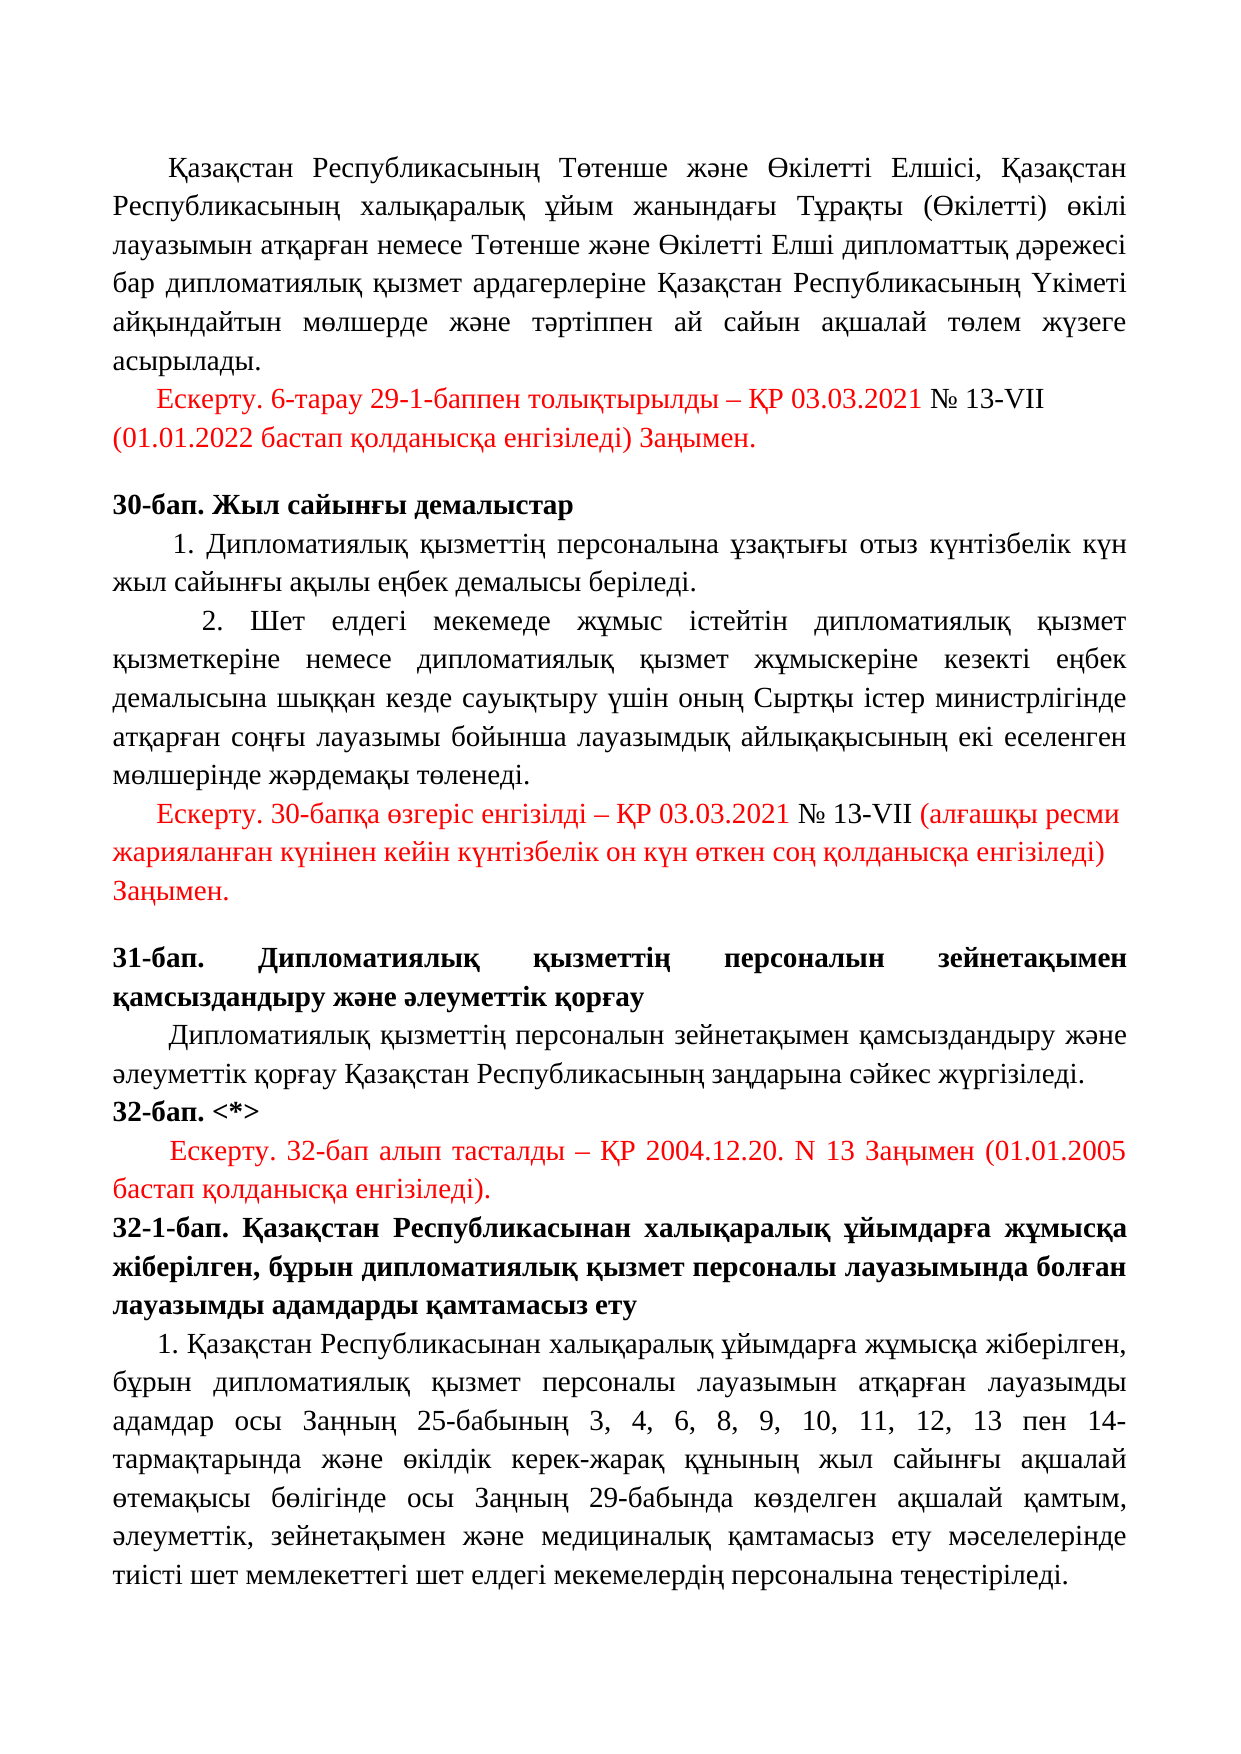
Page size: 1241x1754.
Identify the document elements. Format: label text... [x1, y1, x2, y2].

text 31-бап. Дипломатиялық қызметтiң персоналын зейнетақымен қамсыздандыру және әлеуметтiк қорғау [112, 940, 1128, 1012]
text 2. Шет елдегі мекемеде жұмыс iстейтін дипломатиялық қызмет қызметкеріне немесе дипломатиялық қызмет жұмыскерiне кезектi еңбек демалысына шыққан кезде сауықтыру үшiн оның Сыртқы iстер министрлiгiнде атқарған соңғы лауазымы бойынша лауазымдық айлықақысының екi еселенген мөлшерiнде жәрдемақы төленедi. [112, 603, 1128, 791]
text 32-бап. <*> [112, 1094, 1128, 1128]
text Ескерту. 30-бапқа өзгеріс енгізілді – ҚР 03.03.2021 № 13-VII (алғашқы ресми жарияланған күнінен кейін күнтізбелік он күн өткен соң қолданысқа енгізіледі) Заңымен. [112, 796, 1128, 937]
text Ескерту. 6-тарау 29-1-баппен толықтырылды – ҚР 03.03.2021 № 13-VII (01.01.2022 бастап қолданысқа енгізіледі) Заңымен. [112, 381, 1128, 483]
text 1. Қазақстан Республикасынан халықаралық ұйымдарға жұмысқа жіберілген, бұрын дипломатиялық қызмет персоналы лауазымын атқарған лауазымды адамдар осы Заңның 25-бабының 3, 4, 6, 8, 9, 10, 11, 12, 13 пен 14-тармақтарында және өкілдік керек-жарақ құнының жыл сайынғы ақшалай өтемақысы бөлігінде осы Заңның 29-бабында көзделген ақшалай қамтым, әлеуметтік, зейнетақымен және медициналық қамтамасыз ету мәселелерінде тиісті шет мемлекеттегі шет елдегі мекемелердің персоналына теңестіріледі. [112, 1326, 1128, 1591]
text 32-1-бап. Қазақстан Республикасынан халықаралық ұйымдарға жұмысқа жіберілген, бұрын дипломатиялық қызмет персоналы лауазымында болған лауазымды адамдарды қамтамасыз ету [112, 1210, 1128, 1321]
text Дипломатиялық қызметтiң персоналын зейнетақымен қамсыздандыру және әлеуметтiк қорғау Қазақстан Республикасының заңдарына сәйкес жүргiзiледi. [112, 1017, 1128, 1089]
text Қазақстан Республикасының Төтенше және Өкілетті Елшісі, Қазақстан Республикасының халықаралық ұйым жанындағы Тұрақты (Өкілетті) өкілі лауазымын атқарған немесе Төтенше және Өкілетті Елші дипломаттық дәрежесі бар дипломатиялық қызмет ардагерлеріне Қазақстан Республикасының Үкіметі айқындайтын мөлшерде және тәртіппен ай сайын ақшалай төлем жүзеге асырылады. [112, 150, 1128, 376]
text 1. Дипломатиялық қызметтiң персоналына ұзақтығы отыз күнтiзбелiк күн жыл сайынғы ақылы еңбек демалысы берiледi. [112, 526, 1128, 598]
text 30-бап. Жыл сайынғы демалыстар [112, 487, 1128, 521]
text Ескерту. 32-бап алып тасталды – ҚР 2004.12.20. N 13 Заңымен (01.01.2005 бастап қолданысқа енгiзiледi). [112, 1133, 1128, 1205]
